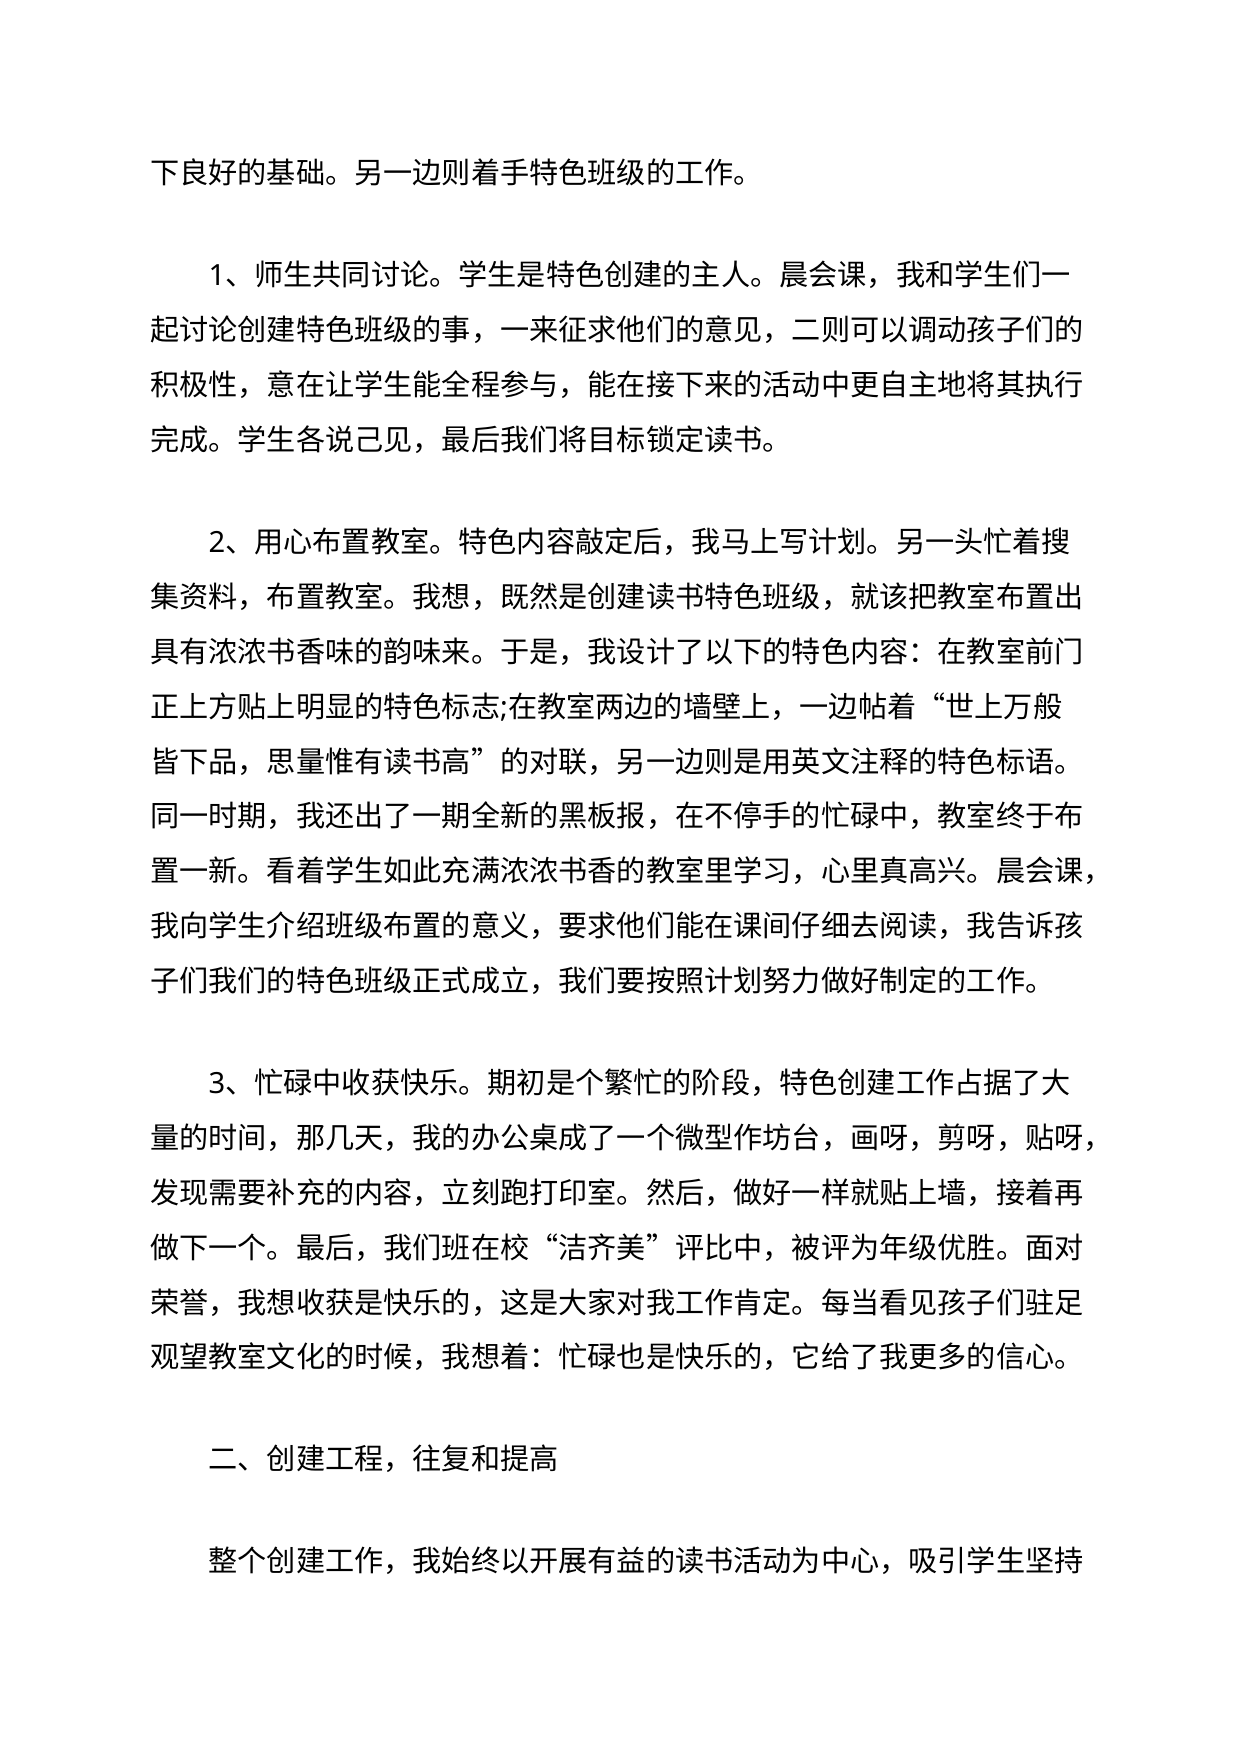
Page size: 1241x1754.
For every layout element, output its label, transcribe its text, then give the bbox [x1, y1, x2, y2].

text 2、用心布置教室。特色内容敲定后，我马上写计划。另一头忙着搜集资料，布置教室。我想，既然是创建读书特色班级，就该把教室布置出具有浓浓书香味的韵味来。于是，我设计了以下的特色内容：在教室前门正上方贴上明显的特色标志;在教室两边的墙壁上，一边帖着“世上万般皆下品，思量惟有读书高”的对联，另一边则是用英文注释的特色标语。同一时期，我还出了一期全新的黑板报，在不停手的忙碌中，教室终于布置一新。看着学生如此充满浓浓书香的教室里学习，心里真高兴。晨会课，我向学生介绍班级布置的意义，要求他们能在课间仔细去阅读，我告诉孩子们我们的特色班级正式成立，我们要按照计划努力做好制定的工作。 [150, 518, 1090, 1000]
text 3、忙碌中收获快乐。期初是个繁忙的阶段，特色创建工作占据了大量的时间，那几天，我的办公桌成了一个微型作坊台，画呀，剪呀，贴呀，发现需要补充的内容，立刻跑打印室。然后，做好一样就贴上墙，接着再做下一个。最后，我们班在校“洁齐美”评比中，被评为年级优胜。面对荣誉，我想收获是快乐的，这是大家对我工作肯定。每当看见孩子们驻足观望教室文化的时候，我想着：忙碌也是快乐的，它给了我更多的信心。 [150, 1059, 1090, 1376]
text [150, 150, 1090, 192]
text 1、师生共同讨论。学生是特色创建的主人。晨会课，我和学生们一起讨论创建特色班级的事，一来征求他们的意见，二则可以调动孩子们的积极性，意在让学生能全程参与，能在接下来的活动中更自主地将其执行完成。学生各说己见，最后我们将目标锁定读书。 [150, 252, 1090, 459]
text 二、创建工程，往复和提高 [150, 1436, 1090, 1478]
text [150, 1538, 1090, 1580]
